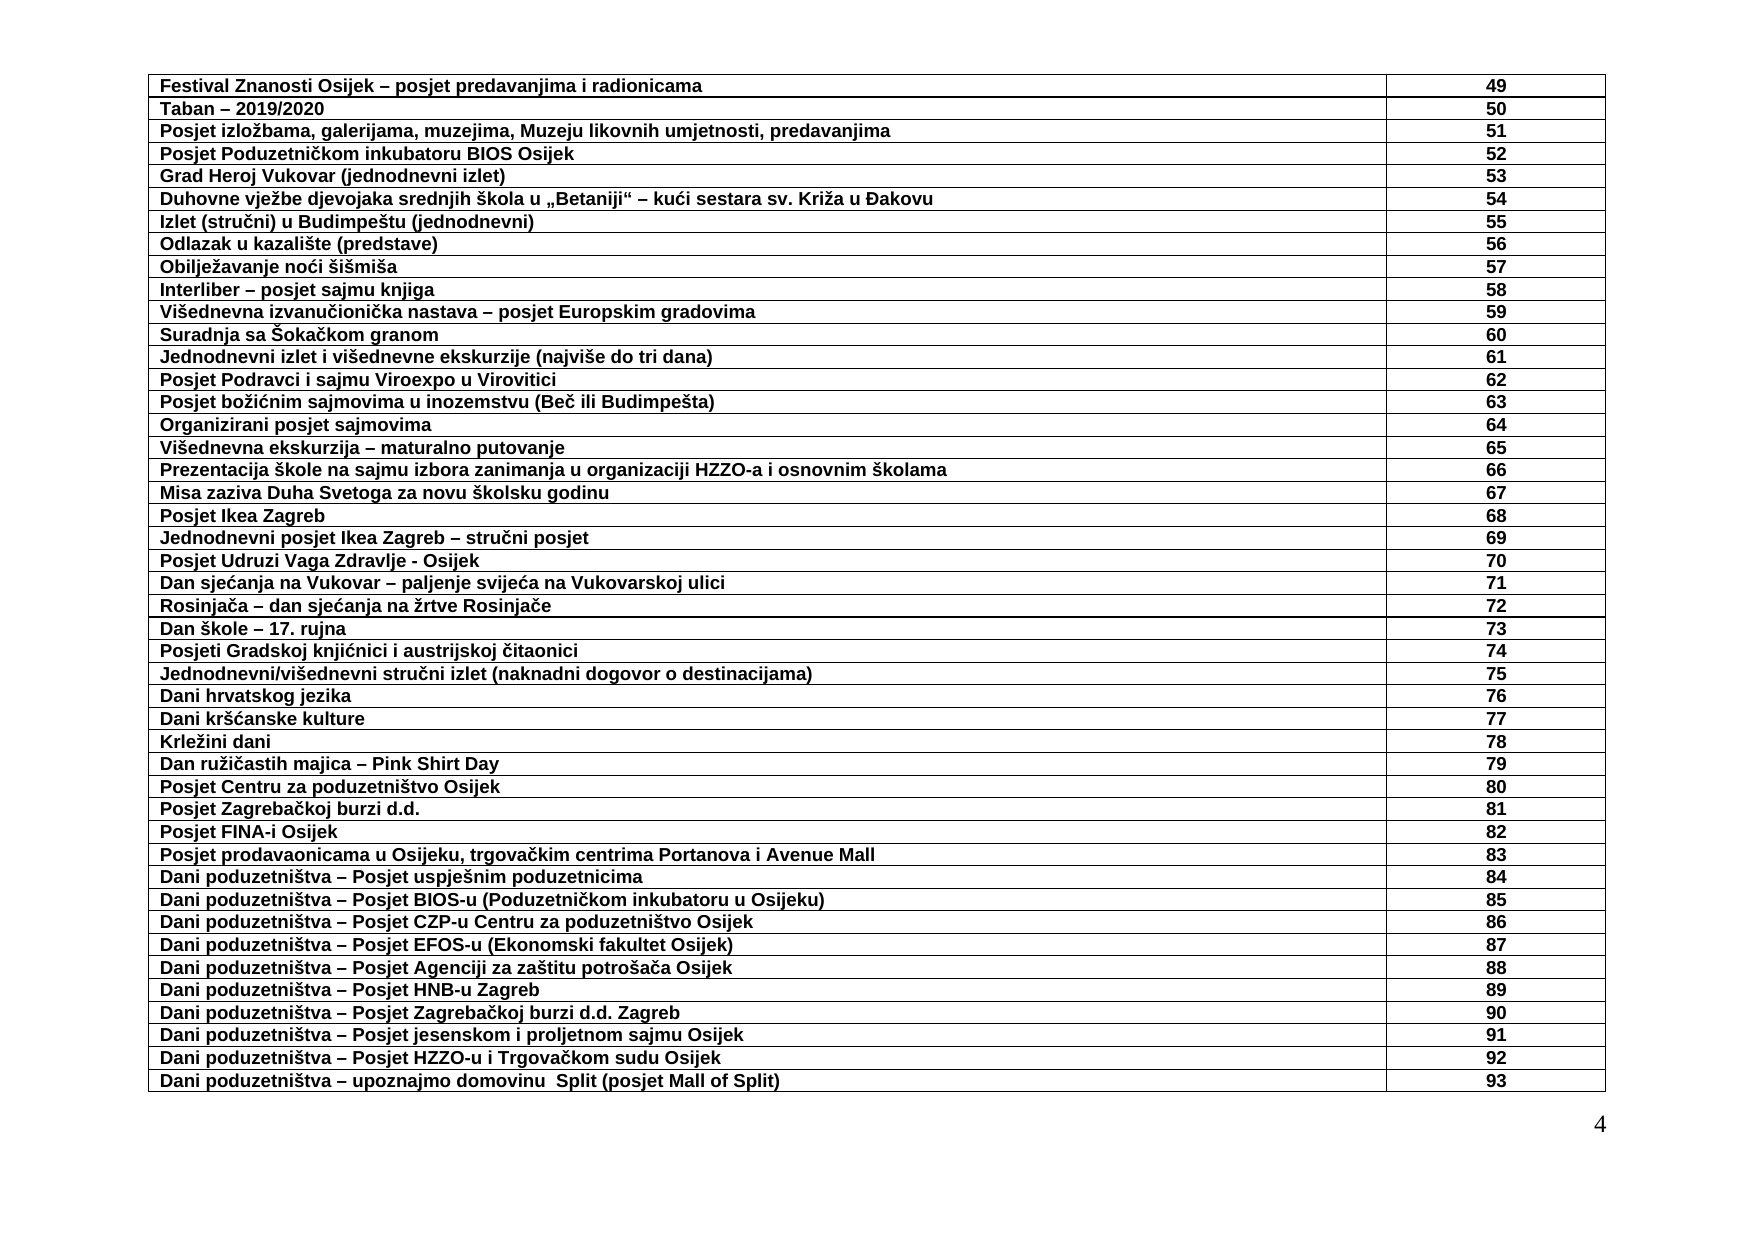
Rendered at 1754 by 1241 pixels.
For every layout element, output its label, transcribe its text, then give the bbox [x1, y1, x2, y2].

table_cell 84 [1387, 866, 1605, 888]
table_cell Višednevna ekskurzija – maturalno putovanje [149, 437, 1386, 458]
table_cell 60 [1387, 324, 1605, 345]
table_cell 90 [1387, 1002, 1605, 1023]
table_cell 89 [1387, 979, 1605, 1001]
table_cell 72 [1387, 595, 1605, 616]
table_cell 63 [1387, 391, 1605, 413]
table_cell 79 [1387, 753, 1605, 774]
table_cell Misa zaziva Duha Svetoga za novu školsku godinu [149, 482, 1386, 503]
table_cell 78 [1387, 730, 1605, 752]
table_cell Višednevna izvanučionička nastava – posjet Europskim gradovima [149, 301, 1386, 322]
table_cell Dani poduzetništva – Posjet EFOS-u (Ekonomski fakultet Osijek) [149, 934, 1386, 955]
table_cell 81 [1387, 798, 1605, 820]
table_cell Dani kršćanske kulture [149, 708, 1386, 729]
table_cell 52 [1387, 143, 1605, 164]
table_cell Prezentacija škole na sajmu izbora zanimanja u organizaciji HZZO-a i osnovnim školama [149, 459, 1386, 481]
table_cell 86 [1387, 911, 1605, 933]
table_cell 71 [1387, 572, 1605, 594]
table_cell Rosinjača – dan sjećanja na žrtve Rosinjače [149, 595, 1386, 616]
table_cell 70 [1387, 550, 1605, 571]
table_cell Duhovne vježbe djevojaka srednjih škola u „Betaniji“ – kući sestara sv. Križa u Đakovu [149, 188, 1386, 209]
table_cell Organizirani posjet sajmovima [149, 414, 1386, 436]
table_cell 56 [1387, 233, 1605, 255]
table_cell Grad Heroj Vukovar (jednodnevni izlet) [149, 165, 1386, 187]
table_cell Posjeti Gradskoj knjićnici i austrijskoj čitaonici [149, 640, 1386, 662]
table_cell Dani poduzetništva – Posjet Agenciji za zaštitu potrošača Osijek [149, 956, 1386, 978]
table_cell Posjet izložbama, galerijama, muzejima, Muzeju likovnih umjetnosti, predavanjima [149, 120, 1386, 142]
table_cell 54 [1387, 188, 1605, 209]
table_cell Jednodnevni izlet i višednevne ekskurzije (najviše do tri dana) [149, 346, 1386, 368]
table_cell Odlazak u kazalište (predstave) [149, 233, 1386, 255]
table_cell 77 [1387, 708, 1605, 729]
table_cell Dani poduzetništva – upoznajmo domovinu Split (posjet Mall of Split) [149, 1070, 1386, 1091]
table_cell Taban – 2019/2020 [149, 98, 1386, 119]
table_cell Posjet prodavaonicama u Osijeku, trgovačkim centrima Portanova i Avenue Mall [149, 844, 1386, 865]
table_cell Posjet FINA-i Osijek [149, 821, 1386, 842]
table_cell 51 [1387, 120, 1605, 142]
table_cell Posjet Udruzi Vaga Zdravlje - Osijek [149, 550, 1386, 571]
table_cell 85 [1387, 889, 1605, 910]
table_cell Festival Znanosti Osijek – posjet predavanjima i radionicama [149, 75, 1386, 96]
table_cell 91 [1387, 1024, 1605, 1046]
table_cell 76 [1387, 685, 1605, 707]
table_cell Dani poduzetništva – Posjet uspješnim poduzetnicima [149, 866, 1386, 888]
table_cell 67 [1387, 482, 1605, 503]
table_cell Posjet Podravci i sajmu Viroexpo u Virovitici [149, 369, 1386, 390]
table_cell Izlet (stručni) u Budimpeštu (jednodnevni) [149, 211, 1386, 232]
table_cell 65 [1387, 437, 1605, 458]
table_cell Dani poduzetništva – Posjet jesenskom i proljetnom sajmu Osijek [149, 1024, 1386, 1046]
table_cell 53 [1387, 165, 1605, 187]
table_cell Posjet Centru za poduzetništvo Osijek [149, 776, 1386, 797]
table_cell 80 [1387, 776, 1605, 797]
table_cell Jednodnevni posjet Ikea Zagreb – stručni posjet [149, 527, 1386, 548]
table_cell 83 [1387, 844, 1605, 865]
table_cell Dani poduzetništva – Posjet HZZO-u i Trgovačkom sudu Osijek [149, 1047, 1386, 1068]
table_cell Obilježavanje noći šišmiša [149, 256, 1386, 277]
table_cell Jednodnevni/višednevni stručni izlet (naknadni dogovor o destinacijama) [149, 663, 1386, 684]
table_cell Dan sjećanja na Vukovar – paljenje svijeća na Vukovarskoj ulici [149, 572, 1386, 594]
table_cell 73 [1387, 618, 1605, 639]
table_cell Dani poduzetništva – Posjet HNB-u Zagreb [149, 979, 1386, 1001]
table_cell Krležini dani [149, 730, 1386, 752]
table_cell 59 [1387, 301, 1605, 322]
table_cell 58 [1387, 278, 1605, 300]
table_cell 55 [1387, 211, 1605, 232]
table_cell Dani poduzetništva – Posjet CZP-u Centru za poduzetništvo Osijek [149, 911, 1386, 933]
table_cell Posjet Poduzetničkom inkubatoru BIOS Osijek [149, 143, 1386, 164]
table_cell 93 [1387, 1070, 1605, 1091]
table_cell 62 [1387, 369, 1605, 390]
table_cell 66 [1387, 459, 1605, 481]
table_cell 69 [1387, 527, 1605, 548]
table_cell 64 [1387, 414, 1605, 436]
table_cell 50 [1387, 98, 1605, 119]
table_cell 61 [1387, 346, 1605, 368]
table_cell 92 [1387, 1047, 1605, 1068]
table_cell Interliber – posjet sajmu knjiga [149, 278, 1386, 300]
table_cell Suradnja sa Šokačkom granom [149, 324, 1386, 345]
table_cell 68 [1387, 504, 1605, 526]
table_cell Dani poduzetništva – Posjet BIOS-u (Poduzetničkom inkubatoru u Osijeku) [149, 889, 1386, 910]
table_cell 75 [1387, 663, 1605, 684]
table_cell Dani hrvatskog jezika [149, 685, 1386, 707]
table_cell Dani poduzetništva – Posjet Zagrebačkoj burzi d.d. Zagreb [149, 1002, 1386, 1023]
table_cell 87 [1387, 934, 1605, 955]
table_cell Posjet božićnim sajmovima u inozemstvu (Beč ili Budimpešta) [149, 391, 1386, 413]
table_cell 82 [1387, 821, 1605, 842]
table_cell Posjet Ikea Zagreb [149, 504, 1386, 526]
table_cell 57 [1387, 256, 1605, 277]
table_cell 88 [1387, 956, 1605, 978]
table_cell 49 [1387, 75, 1605, 96]
table_cell Dan škole – 17. rujna [149, 618, 1386, 639]
table_cell Dan ružičastih majica – Pink Shirt Day [149, 753, 1386, 774]
table_cell Posjet Zagrebačkoj burzi d.d. [149, 798, 1386, 820]
table_cell 74 [1387, 640, 1605, 662]
